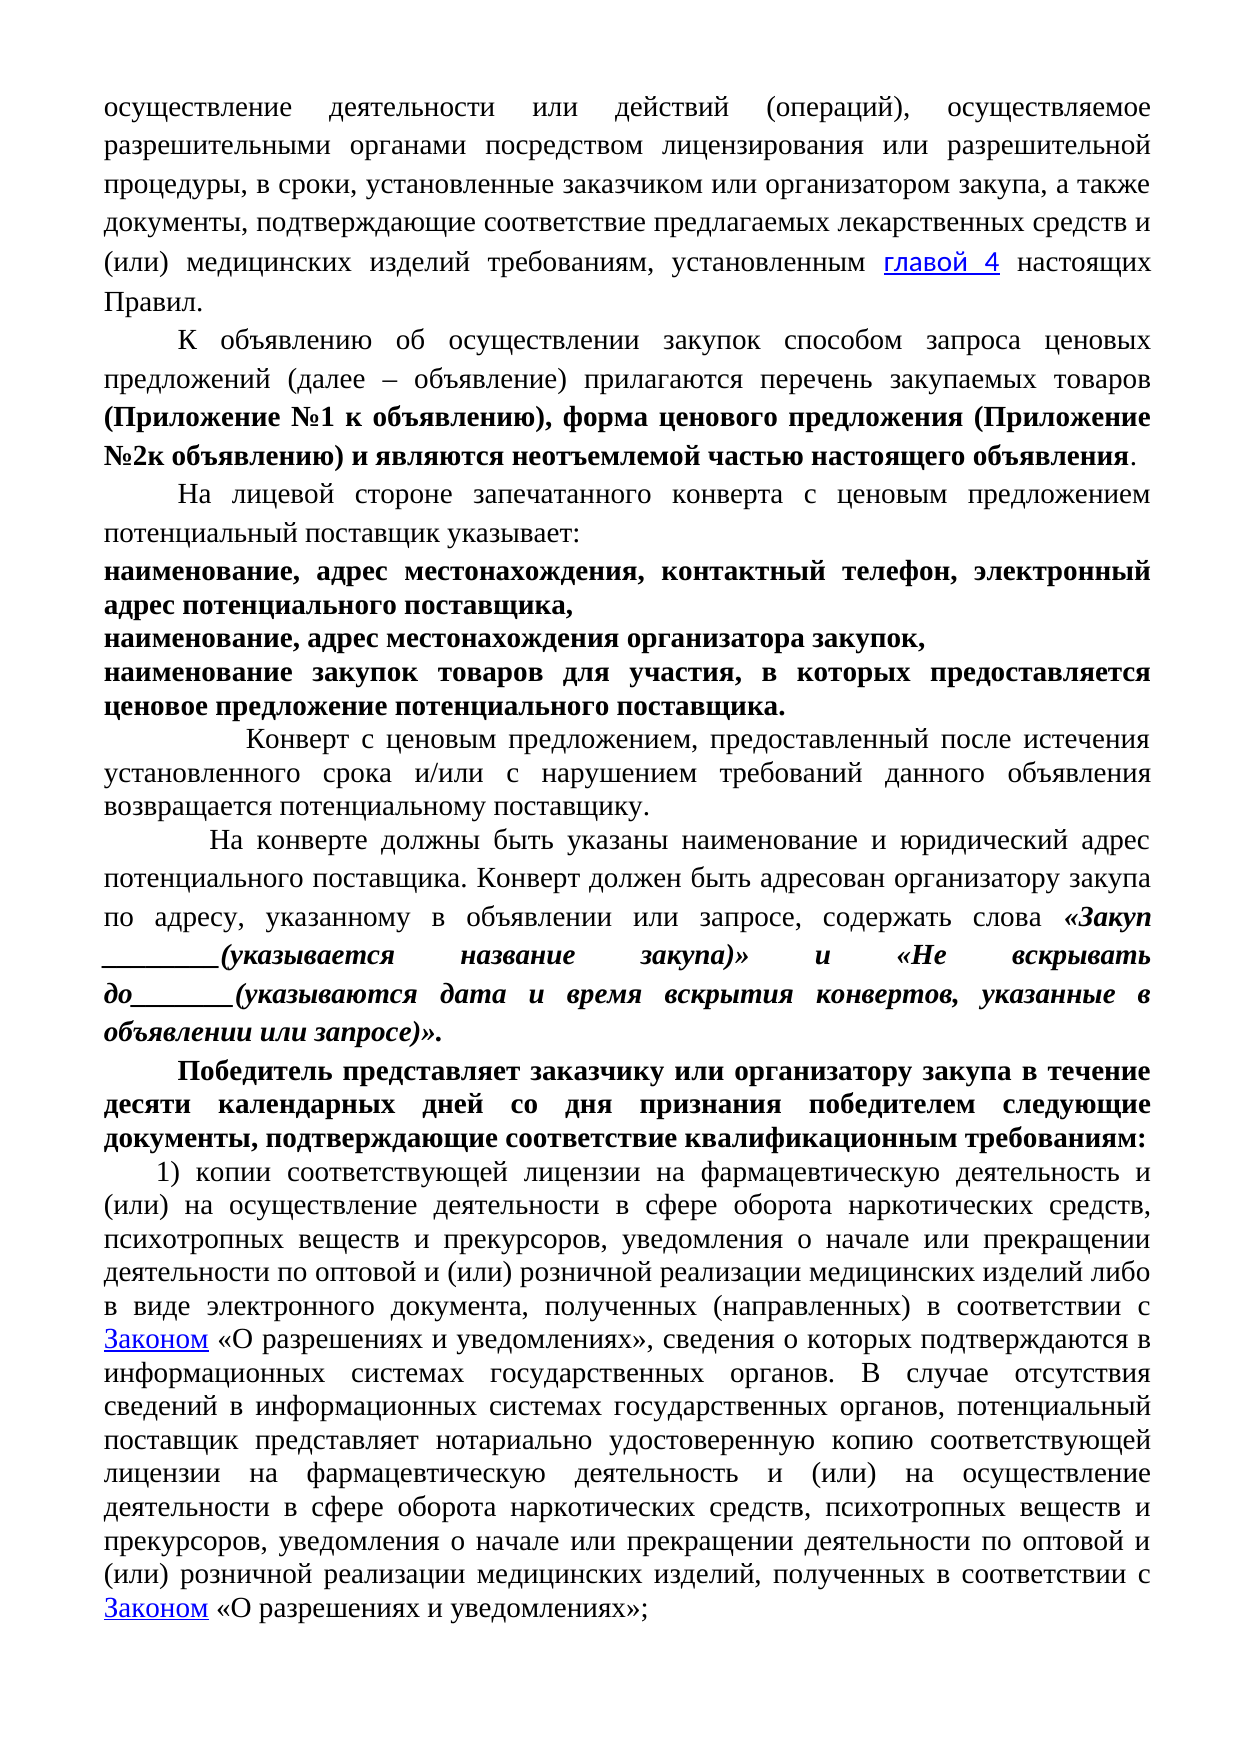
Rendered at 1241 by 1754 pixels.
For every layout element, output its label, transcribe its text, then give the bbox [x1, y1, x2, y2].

text наименование, адрес местонахождения, контактный телефон, электронный адрес потенциального поставщика, [103, 553, 1152, 621]
text наименование, адрес местонахождения организатора закупок, [103, 621, 1152, 654]
text К объявлению об осуществлении закупок способом запроса ценовых предложений (далее – объявление) прилагаются перечень закупаемых товаров (Приложение №1 к объявлению), форма ценового предложения (Приложение №2к объявлению) и являются неотъемлемой частью настоящего объявления. [103, 322, 1152, 471]
text На конверте должны быть указаны наименование и юридический адрес потенциального поставщика. Конверт должен быть адресован организатору закупа по адресу, указанному в объявлении или запросе, содержать слова «Закуп ________(указывается название закупа)» и «Не вскрывать до_______(указываются дата и время вскрытия конвертов, указанные в объявлении или запросе)». [103, 822, 1152, 1048]
text На лицевой стороне запечатанного конверта с ценовым предложением потенциальный поставщик указывает: [103, 476, 1152, 548]
text наименование закупок товаров для участия, в которых предоставляется ценовое предложение потенциального поставщика. [103, 654, 1152, 721]
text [103, 89, 1152, 317]
text 1) копии соответствующей лицензии на фармацевтическую деятельность и (или) на осуществление деятельности в сфере оборота наркотических средств, психотропных веществ и прекурсоров, уведомления о начале или прекращении деятельности по оптовой и (или) розничной реализации медицинских изделий либо в виде электронного документа, полученных (направленных) в соответствии с Законом «О разрешениях и уведомлениях», сведения о которых подтверждаются в информационных системах государственных органов. В случае отсутствия сведений в информационных системах государственных органов, потенциальный поставщик представляет нотариально удостоверенную копию соответствующей лицензии на фармацевтическую деятельность и (или) на осуществление деятельности в сфере оборота наркотических средств, психотропных веществ и прекурсоров, уведомления о начале или прекращении деятельности по оптовой и (или) розничной реализации медицинских изделий, полученных в соответствии с Законом «О разрешениях и уведомлениях»; [103, 1154, 1152, 1623]
text Победитель представляет заказчику или организатору закупа в течение десяти календарных дней со дня признания победителем следующие документы, подтверждающие соответствие квалификационным требованиям: [103, 1053, 1152, 1154]
text Конверт с ценовым предложением, предоставленный после истечения установленного срока и/или с нарушением требований данного объявления возвращается потенциальному поставщику. [103, 721, 1152, 822]
